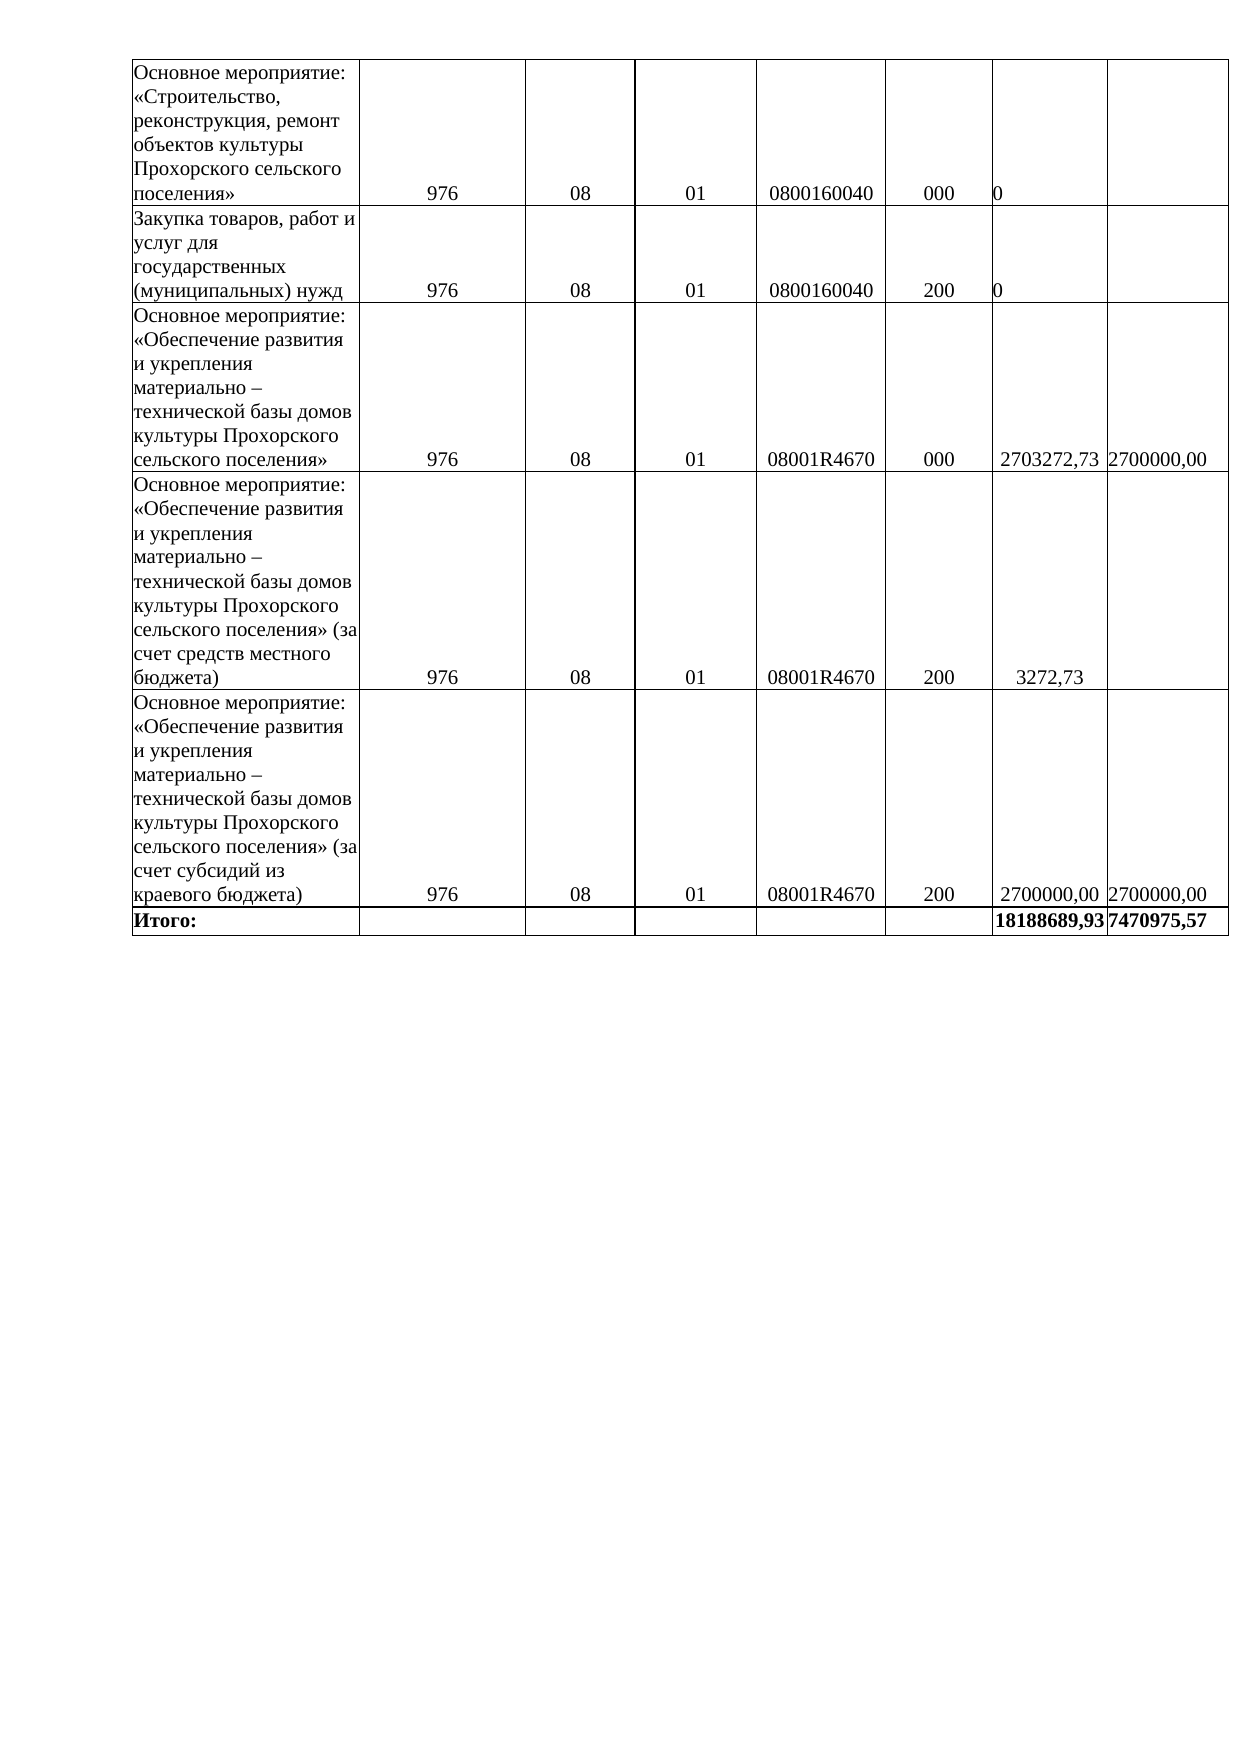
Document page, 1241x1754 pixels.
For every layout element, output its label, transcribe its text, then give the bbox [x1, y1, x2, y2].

table_cell [526, 908, 634, 935]
table_cell 000 [886, 303, 992, 471]
table_cell [1108, 206, 1228, 302]
table_cell Основное мероприятие: «Обеспечение развития и укрепления материально – технической базы домов культуры Прохорского сельского поселения» [133, 303, 359, 471]
table_cell 01 [636, 206, 756, 302]
table_cell 01 [636, 472, 756, 689]
table_cell 01 [636, 303, 756, 471]
table_cell 200 [886, 690, 992, 906]
table_cell [360, 908, 525, 935]
table_cell 08001R4670 [757, 690, 885, 906]
table_cell 7470975,57 [1108, 908, 1228, 935]
table_cell 0800160040 [757, 60, 885, 204]
table_cell 08 [526, 472, 634, 689]
table_cell [886, 908, 992, 935]
table_cell 08 [526, 690, 634, 906]
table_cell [133, 206, 359, 302]
table_cell 0 [993, 206, 1107, 302]
table_cell 2700000,00 [993, 690, 1107, 906]
table_cell 976 [360, 690, 525, 906]
table_cell 08 [526, 303, 634, 471]
table_cell 2700000,00 [1108, 690, 1228, 906]
table_cell 976 [360, 206, 525, 302]
table_cell Основное мероприятие: «Обеспечение развития и укрепления материально – технической базы домов культуры Прохорского сельского поселения» (за счет средств местного бюджета) [133, 472, 359, 689]
table_cell 200 [886, 206, 992, 302]
table_cell 2700000,00 [1108, 303, 1228, 471]
table_cell [1108, 60, 1228, 204]
table_cell Основное мероприятие: «Обеспечение развития и укрепления материально – технической базы домов культуры Прохорского сельского поселения» (за счет субсидий из краевого бюджета) [133, 690, 359, 906]
table_cell 0 [993, 60, 1107, 204]
table_cell 000 [886, 60, 992, 204]
table_cell 976 [360, 472, 525, 689]
table_cell 18188689,93 [993, 908, 1107, 935]
table_cell 08001R4670 [757, 303, 885, 471]
table_cell 200 [886, 472, 992, 689]
table_cell 0800160040 [757, 206, 885, 302]
table_cell Итого: [133, 908, 359, 935]
table_cell 3272,73 [993, 472, 1107, 689]
table_cell [636, 908, 756, 935]
table_cell Основное мероприятие: «Строительство, реконструкция, ремонт объектов культуры Прохорского сельского поселения» [133, 60, 359, 204]
table_cell 976 [360, 60, 525, 204]
table_cell 08001R4670 [757, 472, 885, 689]
table_cell 2703272,73 [993, 303, 1107, 471]
table_cell 01 [636, 690, 756, 906]
table_cell 01 [636, 60, 756, 204]
table_cell [757, 908, 885, 935]
table_cell 976 [360, 303, 525, 471]
table_cell [1108, 472, 1228, 689]
table_cell 08 [526, 206, 634, 302]
table_cell 08 [526, 60, 634, 204]
